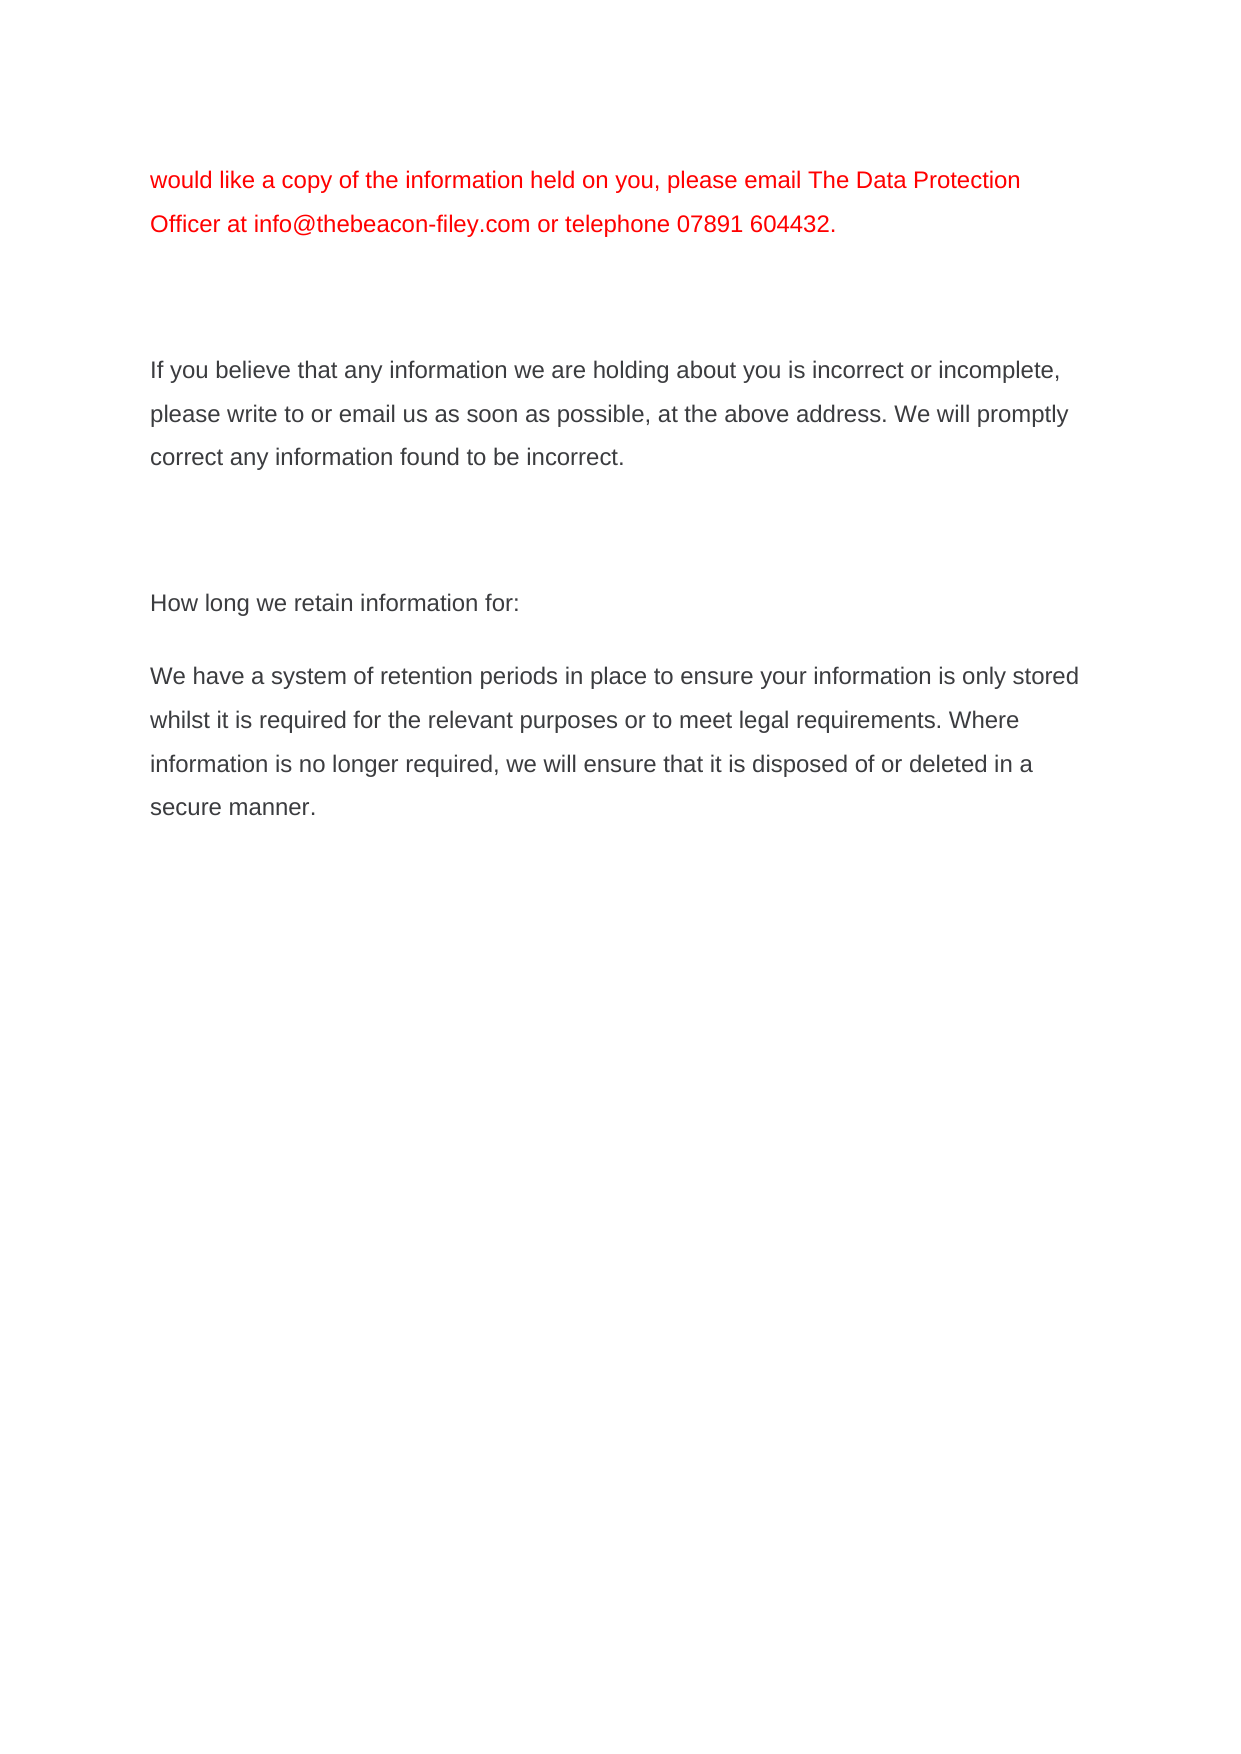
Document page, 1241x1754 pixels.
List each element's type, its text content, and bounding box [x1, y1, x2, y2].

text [150, 150, 1090, 237]
text How long we retain information for: [150, 573, 1090, 617]
text If you believe that any information we are holding about you is incorrect or incomplete, please write to or email us as soon as possible, at the above address. We will promptly correct any information found to be incorrect. [150, 339, 1090, 471]
text We have a system of retention periods in place to ensure your information is only stored whilst it is required for the relevant purposes or to meet legal requirements. Where information is no longer required, we will ensure that it is disposed of or deleted in a secure manner. [150, 646, 1090, 821]
